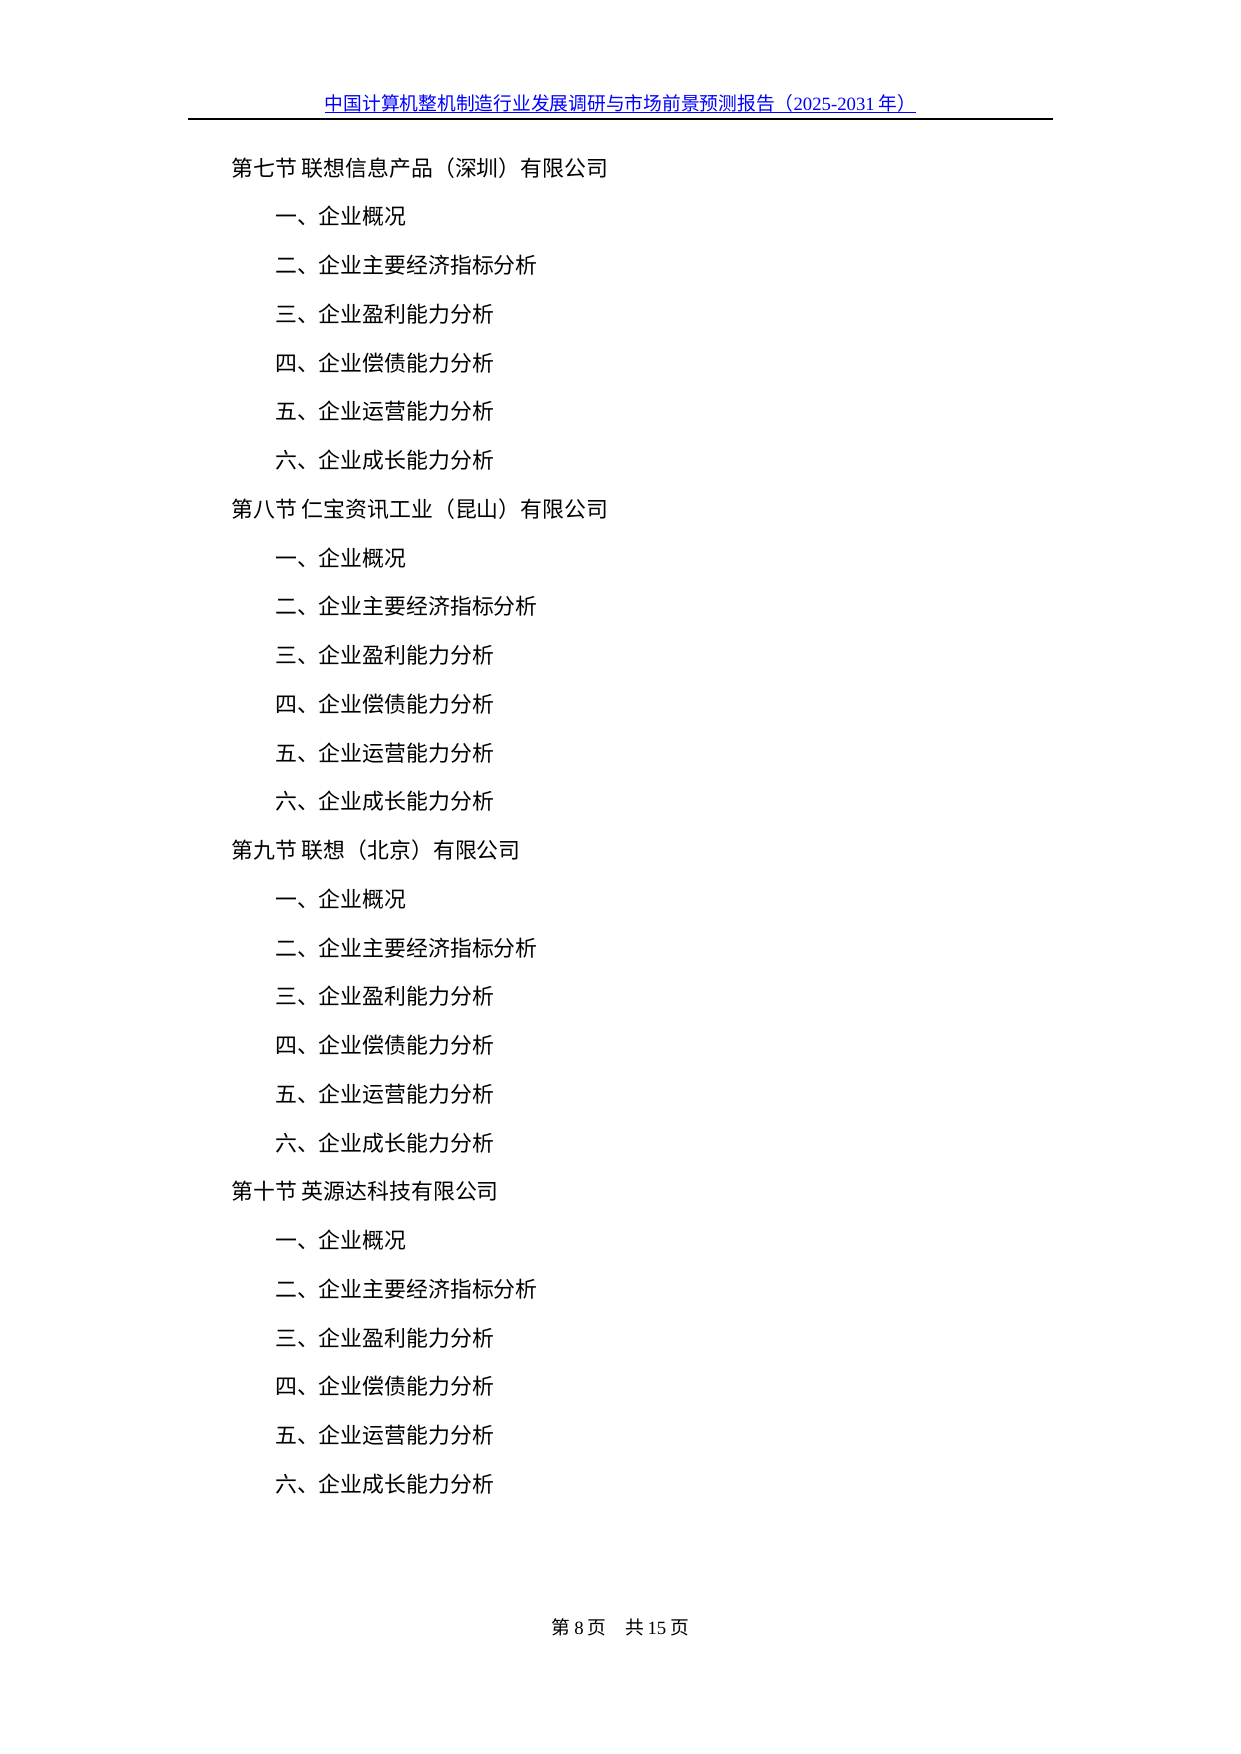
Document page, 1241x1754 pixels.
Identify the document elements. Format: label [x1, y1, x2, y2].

text [187, 150, 1053, 1499]
